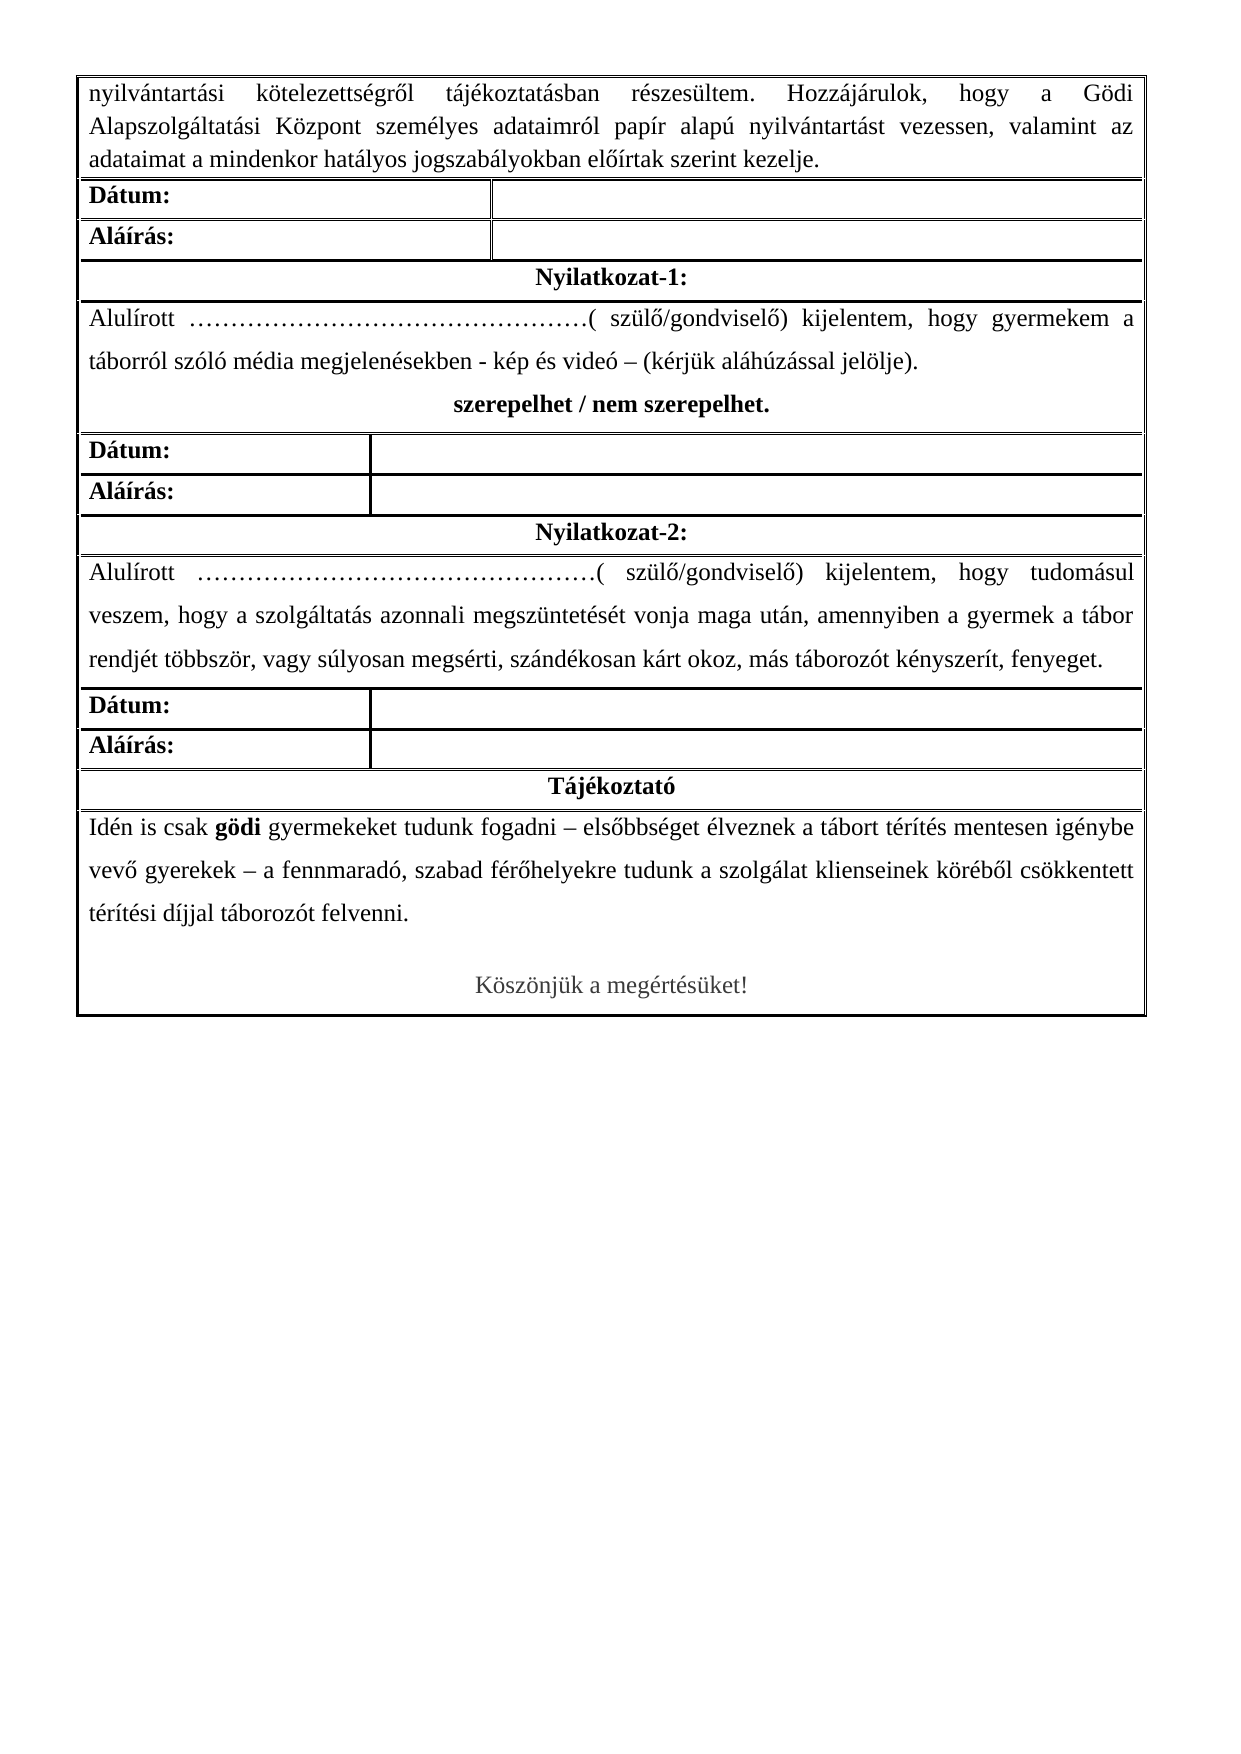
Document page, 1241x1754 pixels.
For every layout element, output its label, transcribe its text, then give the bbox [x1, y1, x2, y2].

table_cell Aláírás: [79, 218, 490, 259]
table_cell [493, 218, 1144, 259]
table_cell [372, 728, 1146, 768]
table_cell Nyilatkozat-2: [77, 514, 1146, 554]
table_cell Alulírott …………………………………………( szülő/gondviselő) kijelentem, hogy tudomásul veszem, hogy a szolgáltatás azonnali megszüntetését vonja maga után, amennyiben a gyermek a tábor rendjét többször, vagy súlyosan megsérti, szándékosan kárt okoz, más táborozót kényszerít, fenyeget. [79, 554, 1144, 687]
table_cell Tájékoztató [79, 768, 1144, 809]
table_cell Aláírás: [77, 728, 369, 768]
table_cell Idén is csak gödi gyermekeket tudunk fogadni – elsőbbséget élveznek a tábort térítés mentesen igénybe vevő gyerekek – a fennmaradó, szabad férőhelyekre tudunk a szolgálat klienseinek köréből csökkentett térítési díjjal táborozót felvenni. Köszönjük a megértésüket! [79, 809, 1144, 1014]
table_cell [372, 473, 1144, 513]
table_cell Dátum: [79, 177, 490, 218]
table_cell Aláírás: [79, 473, 369, 513]
table_cell Alulírott …………………………………………( szülő/gondviselő) kijelentem, hogy gyermekem a táborról szóló média megjelenésekben - kép és videó – (kérjük aláhúzással jelölje). szerepelhet / nem szerepelhet. [77, 300, 1146, 432]
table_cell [79, 78, 1144, 177]
table_cell Dátum: [79, 432, 370, 473]
table_cell [493, 177, 1144, 218]
table_cell [372, 432, 1144, 473]
table_cell Dátum: [79, 687, 369, 727]
table_cell [372, 687, 1144, 727]
table_cell Nyilatkozat-1: [79, 259, 1144, 299]
